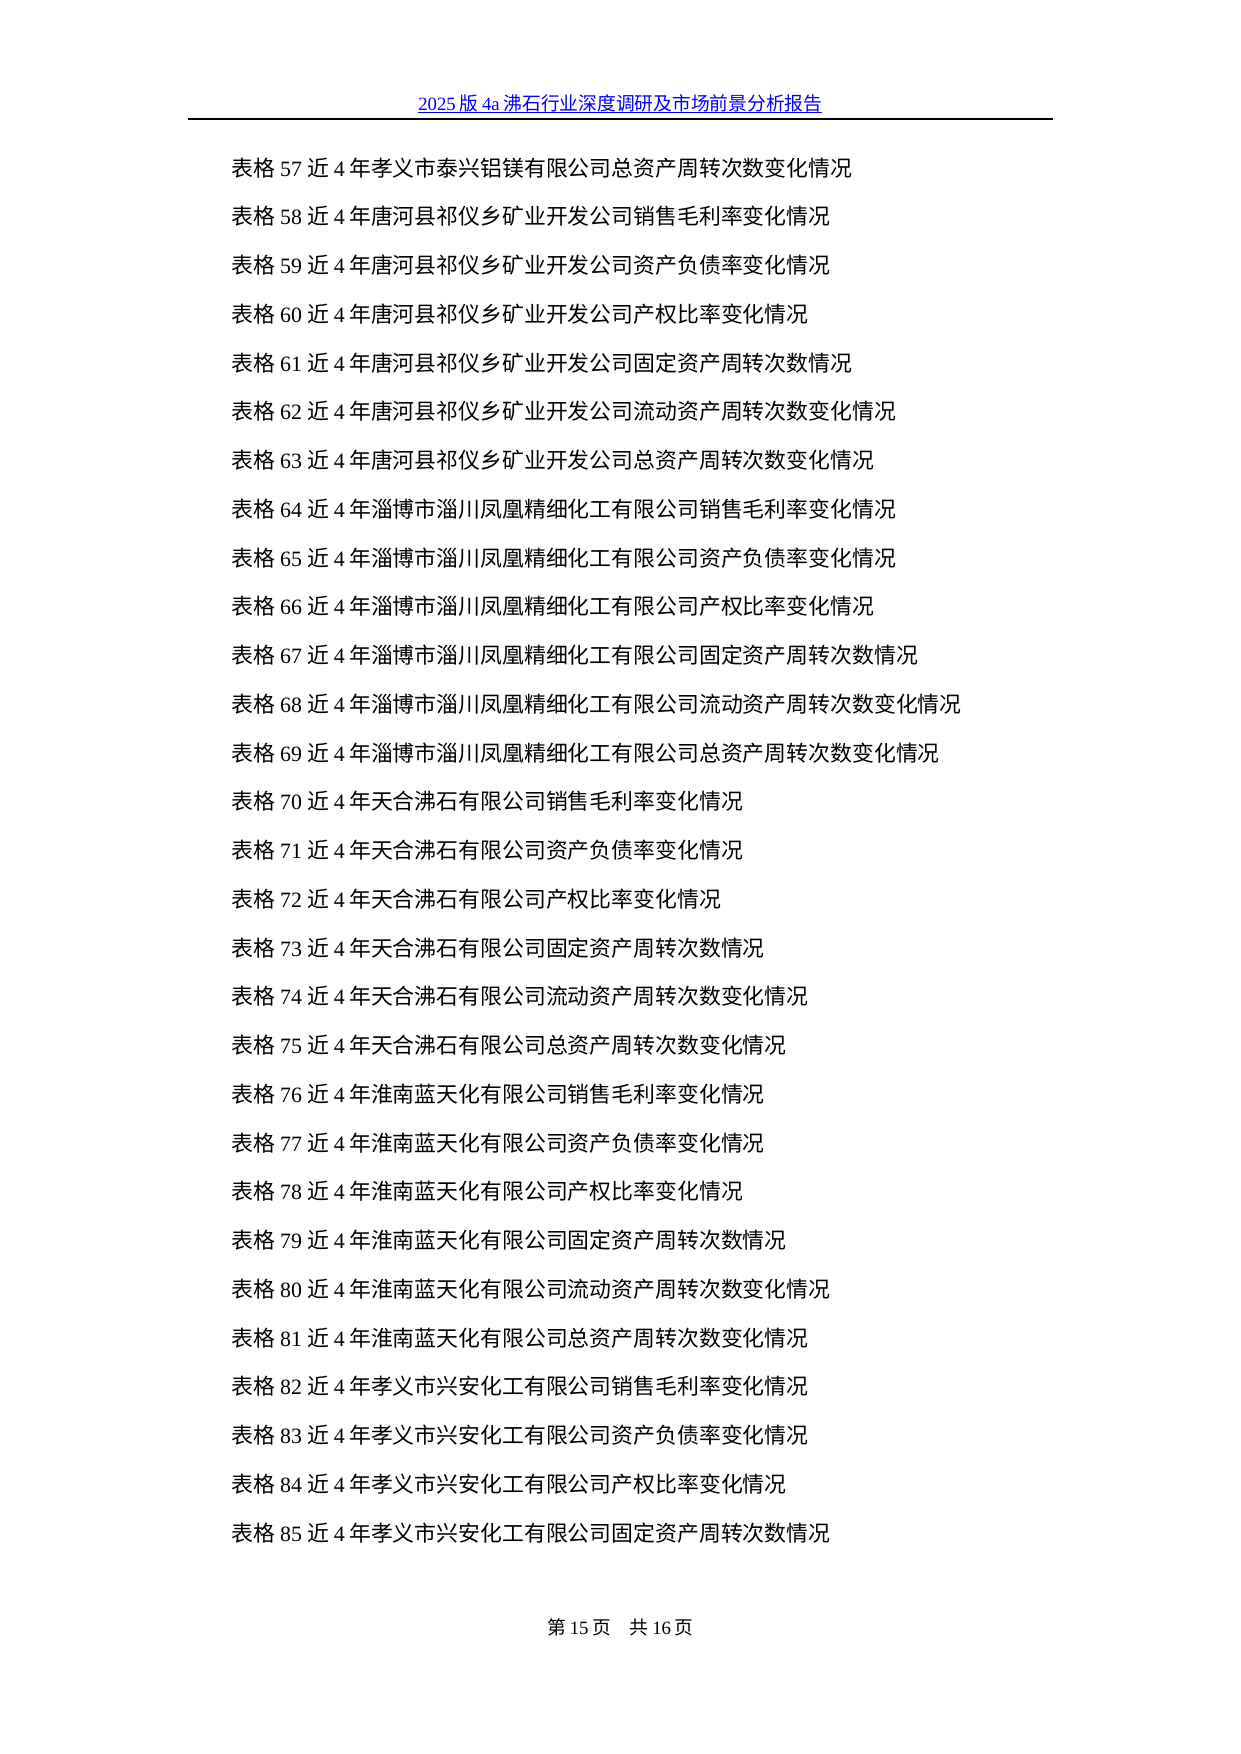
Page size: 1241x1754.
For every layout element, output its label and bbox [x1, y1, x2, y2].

text [187, 150, 1053, 1548]
